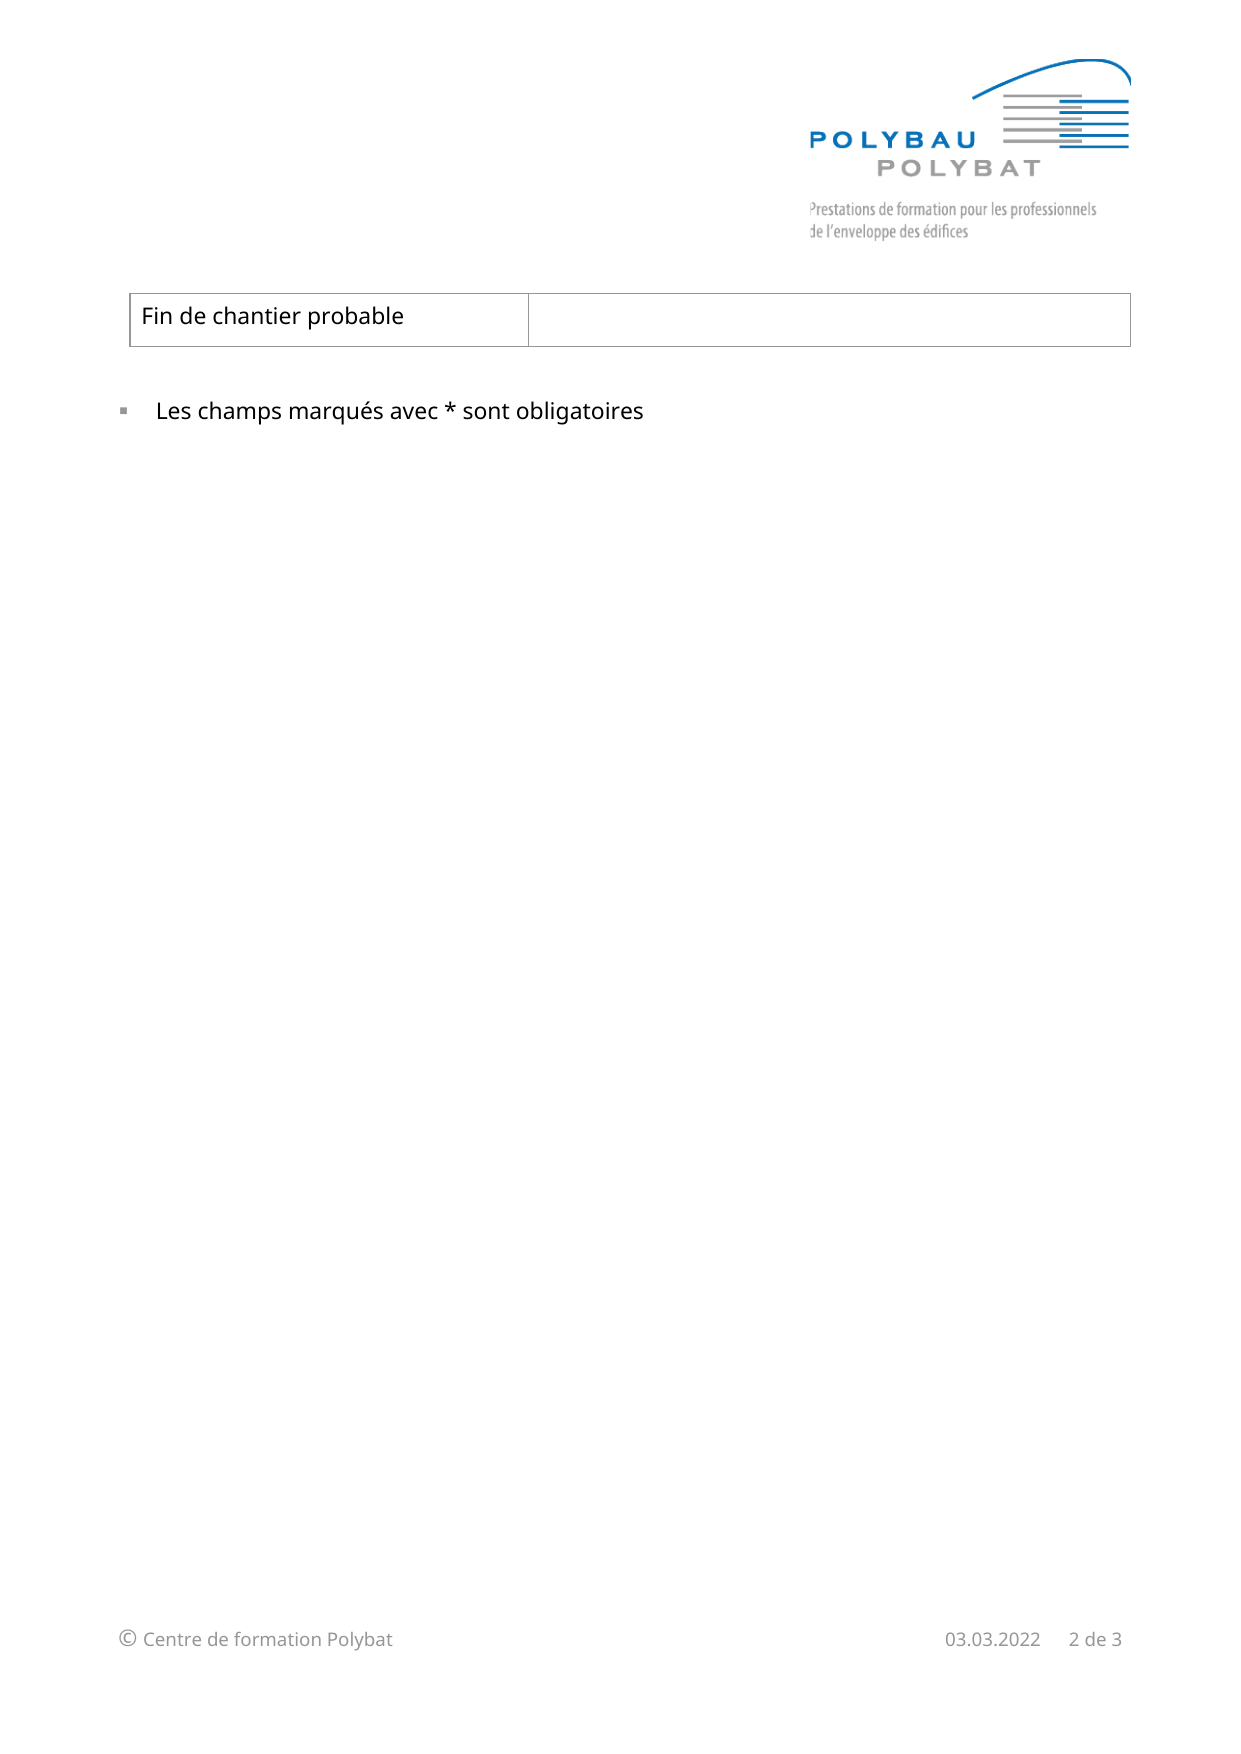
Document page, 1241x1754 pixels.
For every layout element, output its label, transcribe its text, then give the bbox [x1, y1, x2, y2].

picture [809, 59, 1131, 241]
list Les champs marqués avec * sont obligatoires [118, 395, 1122, 426]
table_cell [529, 294, 1130, 346]
table_cell Fin de chantier probable [131, 294, 528, 346]
